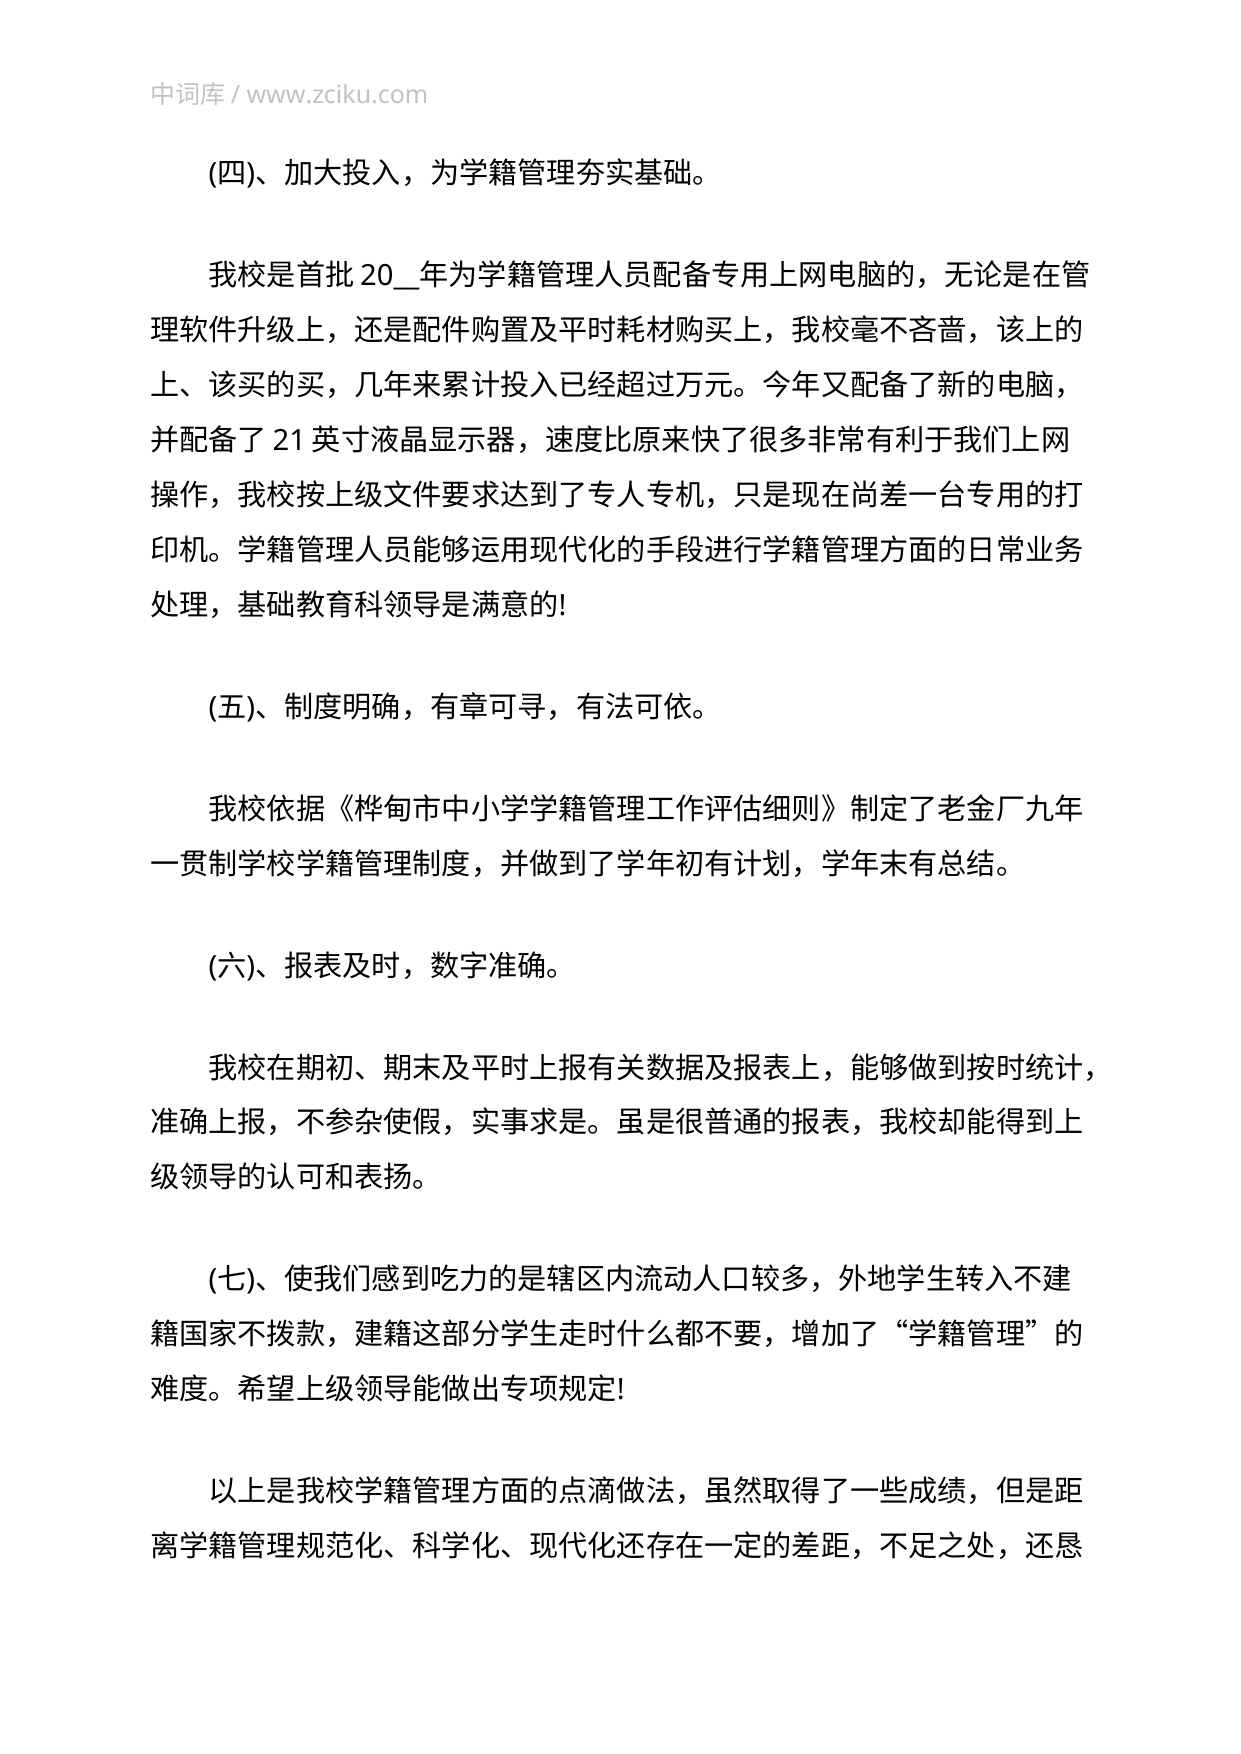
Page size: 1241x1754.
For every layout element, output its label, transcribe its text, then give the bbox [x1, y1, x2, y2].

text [150, 1468, 1090, 1565]
text 我校在期初、期末及平时上报有关数据及报表上，能够做到按时统计，准确上报，不参杂使假，实事求是。虽是很普通的报表，我校却能得到上级领导的认可和表扬。 [150, 1044, 1090, 1196]
text (四)、加大投入，为学籍管理夯实基础。 [150, 150, 1090, 192]
text (六)、报表及时，数字准确。 [150, 942, 1090, 984]
text 我校依据《桦甸市中小学学籍管理工作评估细则》制定了老金厂九年一贯制学校学籍管理制度，并做到了学年初有计划，学年末有总结。 [150, 786, 1090, 883]
text 我校是首批20__年为学籍管理人员配备专用上网电脑的，无论是在管理软件升级上，还是配件购置及平时耗材购买上，我校毫不吝啬，该上的上、该买的买，几年来累计投入已经超过万元。今年又配备了新的电脑，并配备了21英寸液晶显示器，速度比原来快了很多非常有利于我们上网操作，我校按上级文件要求达到了专人专机，只是现在尚差一台专用的打印机。学籍管理人员能够运用现代化的手段进行学籍管理方面的日常业务处理，基础教育科领导是满意的! [150, 252, 1090, 624]
text (七)、使我们感到吃力的是辖区内流动人口较多，外地学生转入不建籍国家不拨款，建籍这部分学生走时什么都不要，增加了“学籍管理”的难度。希望上级领导能做出专项规定! [150, 1256, 1090, 1408]
text (五)、制度明确，有章可寻，有法可依。 [150, 683, 1090, 726]
